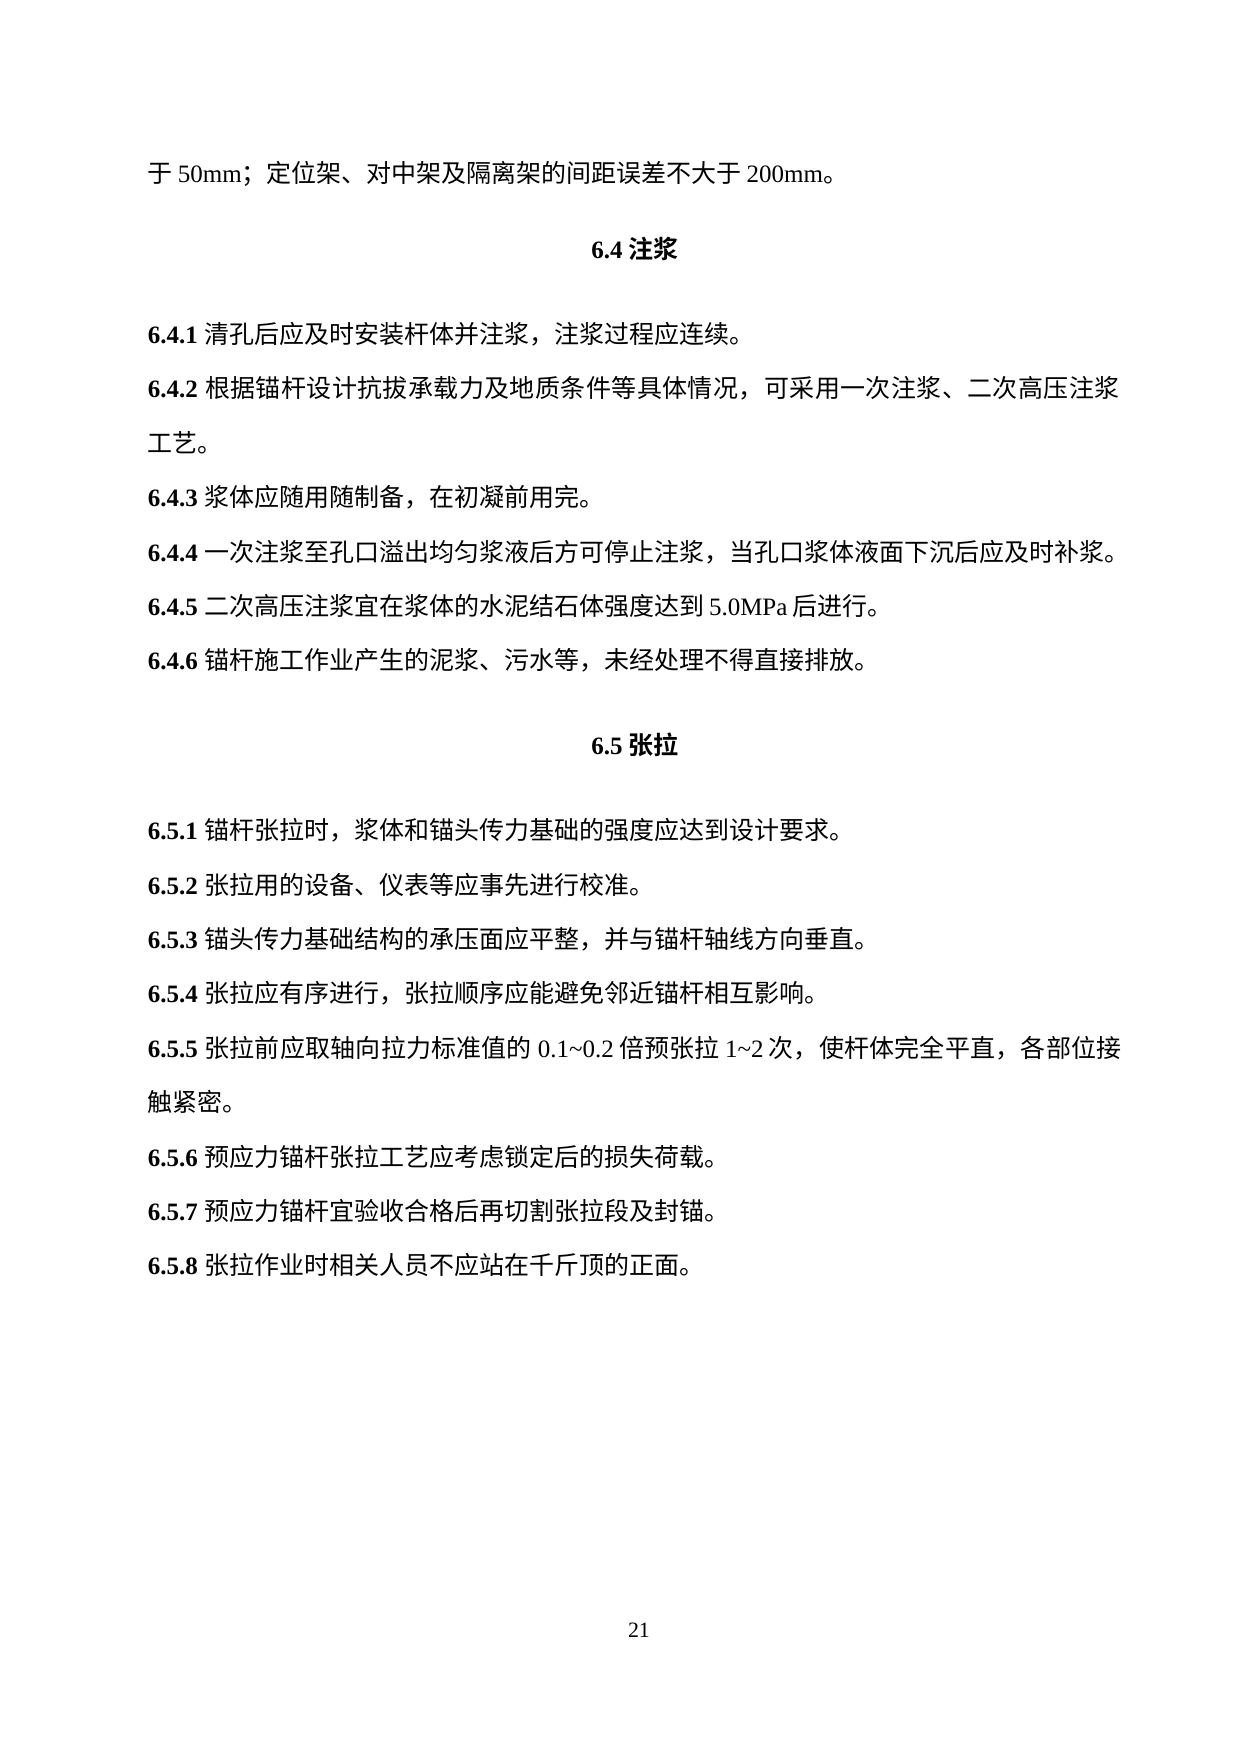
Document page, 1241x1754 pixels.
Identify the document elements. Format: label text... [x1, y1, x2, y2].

text 6.4.3 浆体应随用随制备，在初凝前用完。 [148, 478, 1122, 514]
text 6.4.1 清孔后应及时安装杆体并注浆，注浆过程应连续。 [148, 314, 1122, 351]
text 6.5.1 锚杆张拉时，浆体和锚头传力基础的强度应达到设计要求。 [148, 811, 1122, 847]
text 6.4.6 锚杆施工作业产生的泥浆、污水等，未经处理不得直接排放。 [148, 641, 1122, 677]
subtitle 6.5 张拉 [148, 711, 1122, 776]
text 6.5.8 张拉作业时相关人员不应站在千斤顶的正面。 [148, 1246, 1122, 1282]
text 6.5.6 预应力锚杆张拉工艺应考虑锁定后的损失荷载。 [148, 1137, 1122, 1173]
text 6.5.3 锚头传力基础结构的承压面应平整，并与锚杆轴线方向垂直。 [148, 919, 1122, 956]
text 6.4.2 根据锚杆设计抗拔承载力及地质条件等具体情况，可采用一次注浆、二次高压注浆工艺。 [148, 369, 1122, 459]
text 6.5.2 张拉用的设备、仪表等应事先进行校准。 [148, 865, 1122, 901]
text 6.4.4 一次注浆至孔口溢出均匀浆液后方可停止注浆，当孔口浆体液面下沉后应及时补浆。 [148, 532, 1122, 568]
text 6.4.5 二次高压注浆宜在浆体的水泥结石体强度达到5.0MPa后进行。 [148, 586, 1122, 623]
subtitle 6.4 注浆 [148, 215, 1122, 280]
text 6.5.5 张拉前应取轴向拉力标准值的0.1~0.2倍预张拉1~2次，使杆体完全平直，各部位接触紧密。 [148, 1028, 1122, 1119]
text 6.5.7 预应力锚杆宜验收合格后再切割张拉段及封锚。 [148, 1191, 1122, 1228]
text 6.5.4 张拉应有序进行，张拉顺序应能避免邻近锚杆相互影响。 [148, 974, 1122, 1010]
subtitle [148, 154, 1122, 190]
